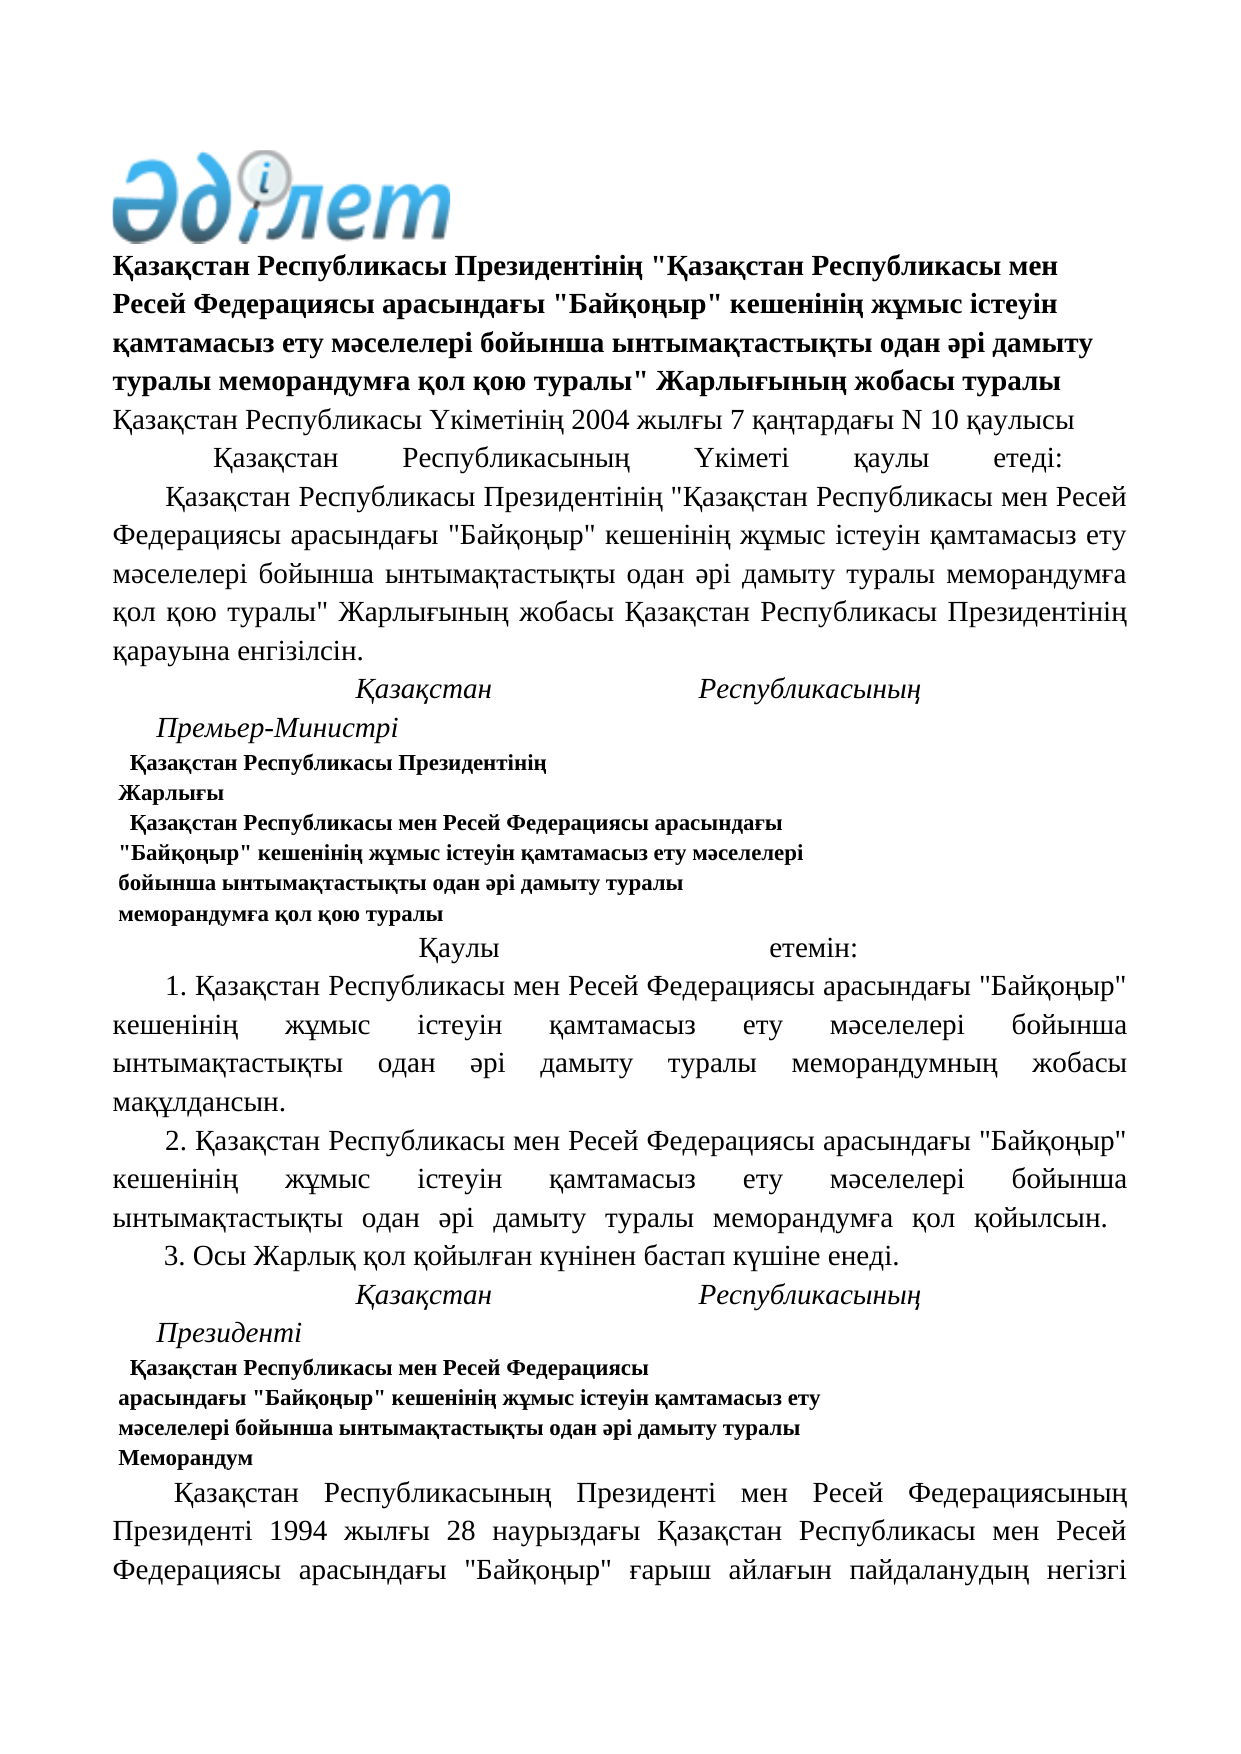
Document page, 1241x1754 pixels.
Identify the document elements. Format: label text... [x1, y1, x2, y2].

text Қаулы етемін: 1. Қазақстан Республикасы мен Ресей Федерациясы арасындағы "Байқоңыр" кешенiнiң жұмыс iстеуiн қамтамасыз ету мәселелерi бойынша ынтымақтастықты одан әрi дамыту туралы меморандумның жобасы мақұлдансын. 2. Қазақстан Республикасы мен Ресей Федерациясы арасындағы "Байқоңыр" кешенiнiң жұмыс iстеуiн қамтамасыз ету мәселелерi бойынша ынтымақтастықты одан әрi дамыту туралы меморандумға қол қойылсын. 3. Осы Жарлық қол қойылған күнiнен бастап күшiне енедi. [112, 930, 1128, 1272]
text Қазақстан Республикасы Үкіметінің 2004 жылғы 7 қаңтардағы N 10 қаулысы [112, 402, 1128, 435]
text Қазақстан Республикасы мен Ресей Федерациясы арасындағы "Байқоңыр" кешенiнiң жұмыс iстеуiн қамтамасыз ету мәселелерi бойынша ынтымақтастықты одан әрi дамыту туралы меморандумға қол қою туралы [112, 809, 1128, 926]
picture [112, 150, 451, 244]
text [112, 1475, 1128, 1585]
text Қазақстан Республикасының Премьер-Министрі [112, 672, 1128, 744]
text Қазақстан Республикасы Президентiнiң "Қазақстан Республикасы мен Ресей Федерациясы арасындағы "Байқоңыр" кешенiнiң жұмыс iстеуiн қамтамасыз ету мәселелерi бойынша ынтымақтастықты одан әрi дамыту туралы меморандумға қол қою туралы" Жарлығының жобасы туралы [112, 248, 1128, 397]
text Қазақстан Республикасы Президентінің Жарлығы [112, 749, 1128, 805]
text Қазақстан Республикасының Үкiметi қаулы етеді: Қазақстан Республикасы Президентiнiң "Қазақстан Республикасы мен Ресей Федерациясы арасындағы "Байқоңыр" кешенiнiң жұмыс iстеуiн қамтамасыз ету мәселелерi бойынша ынтымақтастықты одан әрi дамыту туралы меморандумға қол қою туралы" Жарлығының жобасы Қазақстан Республикасы Президентiнiң қарауына енгiзiлсiн. [112, 440, 1128, 667]
text Қазақстан Республикасының Президентi [112, 1277, 1128, 1349]
text Қазақстан Республикасы мен Ресей Федерациясы арасындағы "Байқоңыр" кешенiнiң жұмыс істеуiн қамтамасыз ету мәселелерi бойынша ынтымақтастықты одан әрi дамыту туралы Меморандум [112, 1354, 1128, 1471]
